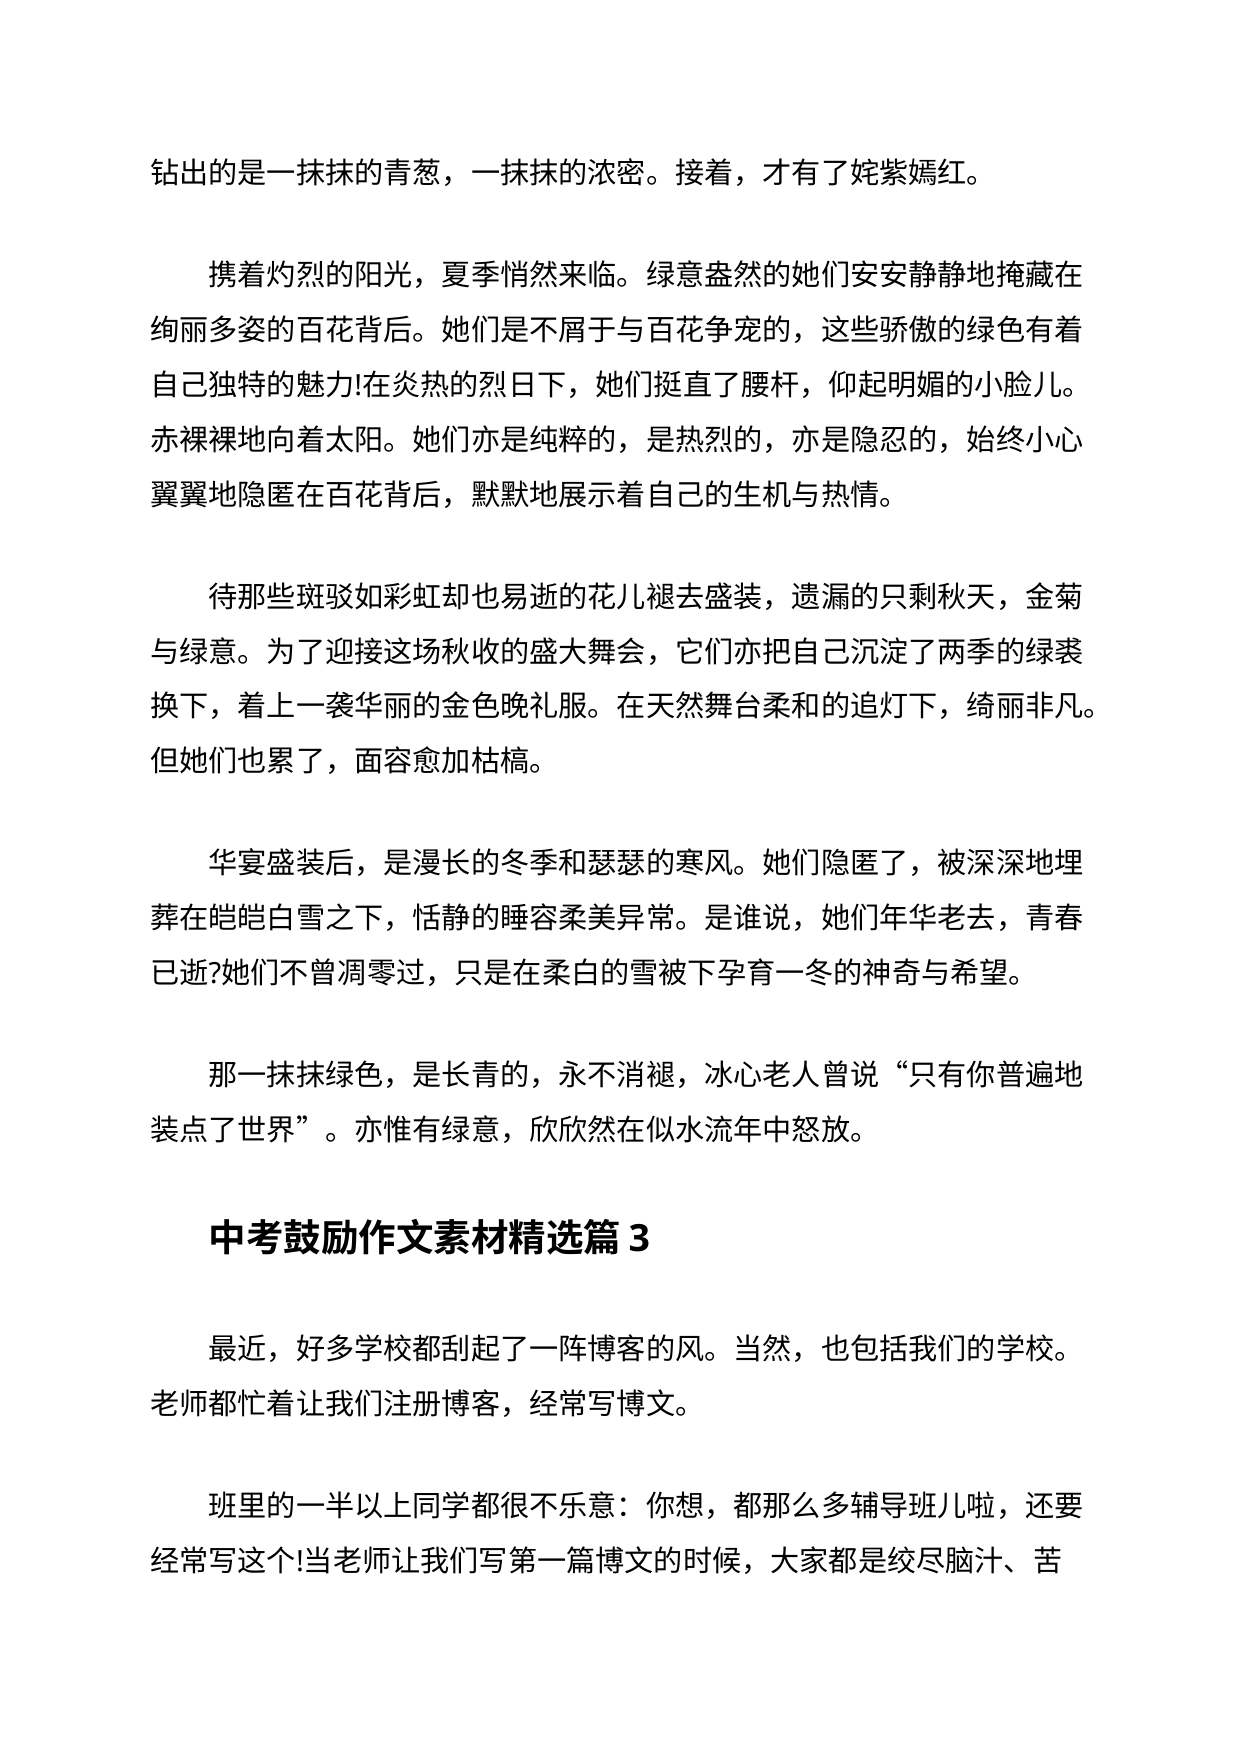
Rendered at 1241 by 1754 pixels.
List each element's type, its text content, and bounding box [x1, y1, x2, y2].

text 携着灼烈的阳光，夏季悄然来临。绿意盎然的她们安安静静地掩藏在绚丽多姿的百花背后。她们是不屑于与百花争宠的，这些骄傲的绿色有着自己独特的魅力!在炎热的烈日下，她们挺直了腰杆，仰起明媚的小脸儿。赤裸裸地向着太阳。她们亦是纯粹的，是热烈的，亦是隐忍的，始终小心翼翼地隐匿在百花背后，默默地展示着自己的生机与热情。 [150, 252, 1090, 514]
text 待那些斑驳如彩虹却也易逝的花儿褪去盛装，遗漏的只剩秋天，金菊与绿意。为了迎接这场秋收的盛大舞会，它们亦把自己沉淀了两季的绿裘换下，着上一袭华丽的金色晚礼服。在天然舞台柔和的追灯下，绮丽非凡。但她们也累了，面容愈加枯槁。 [150, 573, 1090, 780]
text 最近，好多学校都刮起了一阵博客的风。当然，也包括我们的学校。老师都忙着让我们注册博客，经常写博文。 [150, 1326, 1090, 1423]
text 华宴盛装后，是漫长的冬季和瑟瑟的寒风。她们隐匿了，被深深地埋葬在皑皑白雪之下，恬静的睡容柔美异常。是谁说，她们年华老去，青春已逝?她们不曾凋零过，只是在柔白的雪被下孕育一冬的神奇与希望。 [150, 840, 1090, 992]
text 中考鼓励作文素材精选篇3 [150, 1208, 1090, 1263]
text 那一抹抹绿色，是长青的，永不消褪，冰心老人曾说“只有你普遍地装点了世界”。亦惟有绿意，欣欣然在似水流年中怒放。 [150, 1051, 1090, 1149]
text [150, 1482, 1090, 1580]
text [150, 150, 1090, 192]
